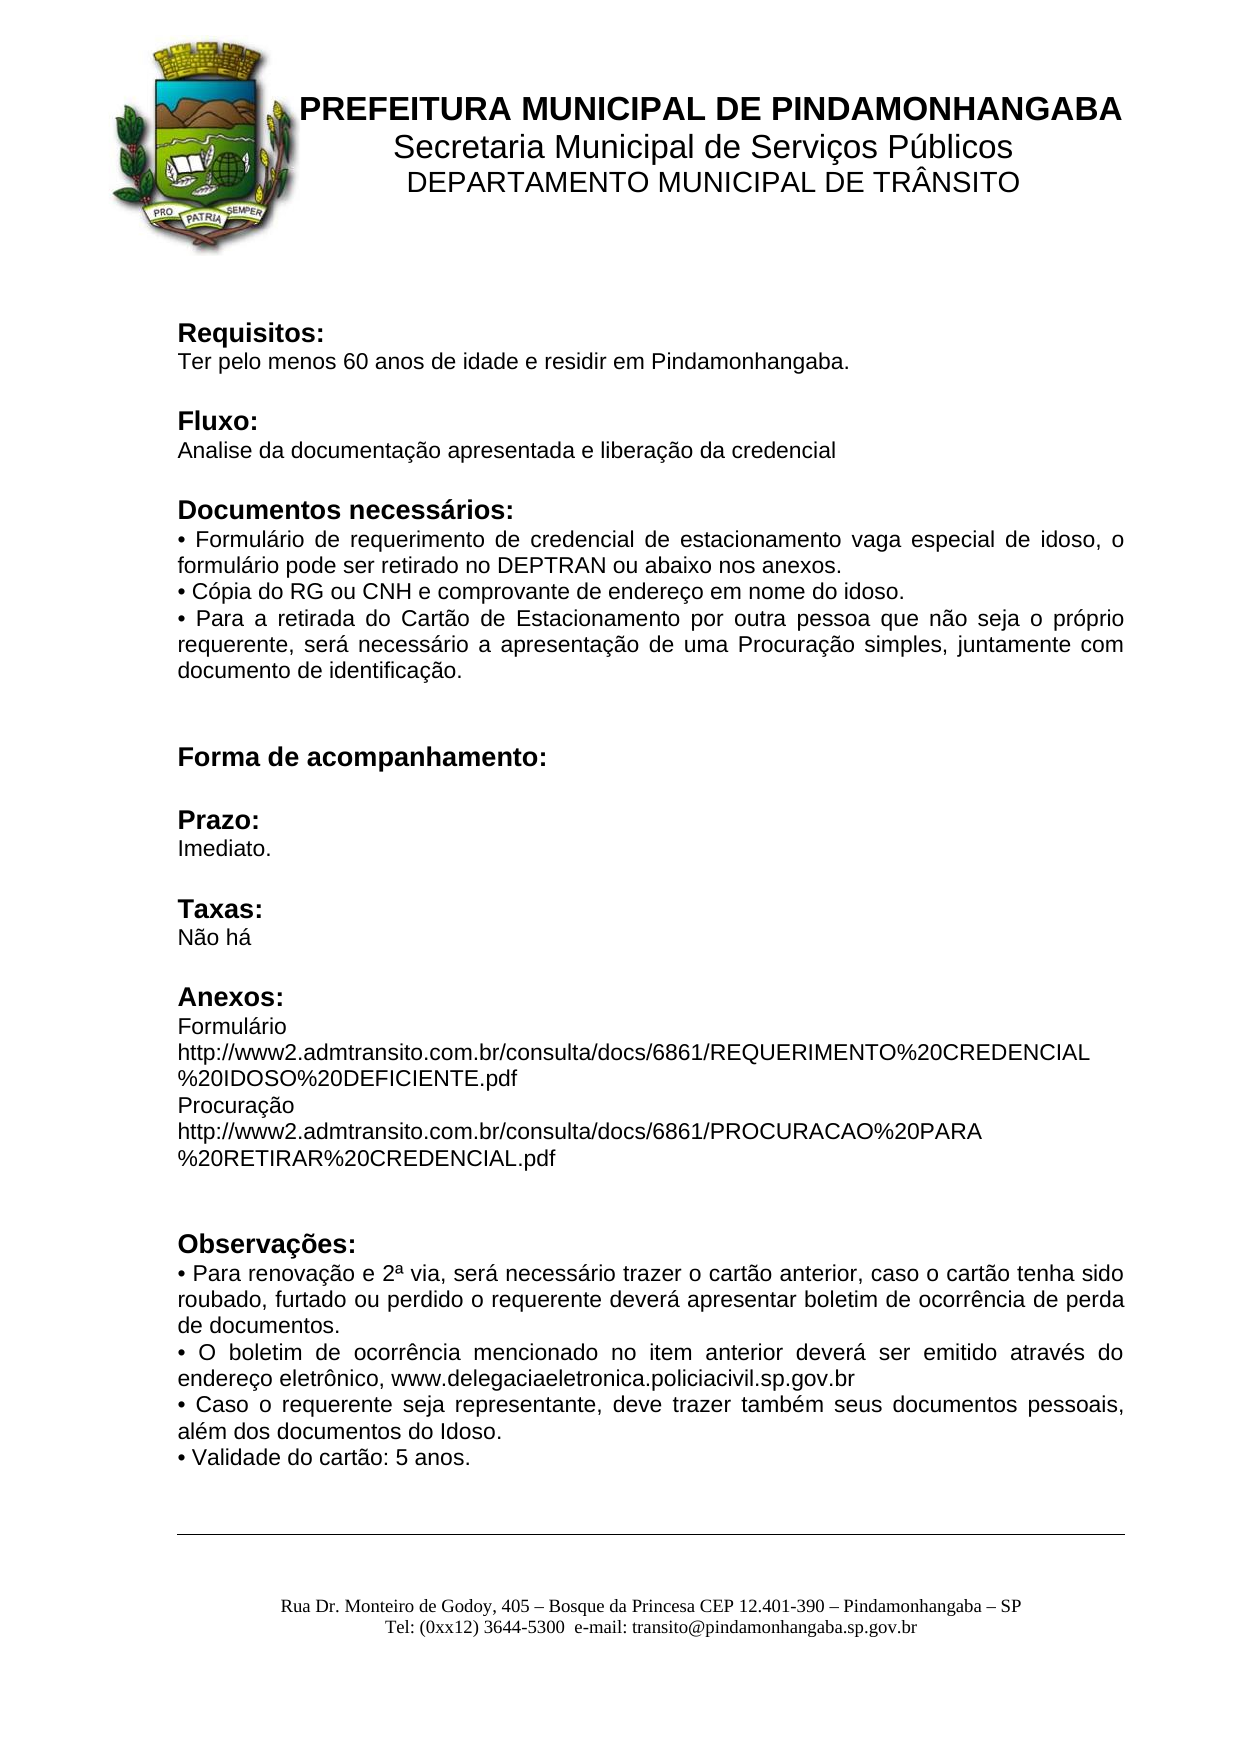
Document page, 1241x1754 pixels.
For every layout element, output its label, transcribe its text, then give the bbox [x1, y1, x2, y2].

text Não há [177, 924, 1125, 950]
text Forma de acompanhamento: [177, 741, 1125, 772]
text • Para renovação e 2ª via, será necessário trazer o cartão anterior, caso o cartão tenha sido roubado, furtado ou perdido o requerente deverá apresentar boletim de ocorrência de perda de documentos. [177, 1260, 1125, 1339]
text http://www2.admtransito.com.br/consulta/docs/6861/REQUERIMENTO%20CREDENCIAL%20IDOSO%20DEFICIENTE.pdf [177, 1039, 1125, 1092]
text Requisitos: [177, 317, 1125, 348]
text Prazo: [177, 804, 1125, 835]
text Observações: [177, 1228, 1125, 1260]
text Analise da documentação apresentada e liberação da credencial [177, 437, 1125, 463]
text • Cópia do RG ou CNH e comprovante de endereço em nome do idoso. [177, 578, 1125, 604]
text Documentos necessários: [177, 494, 1125, 526]
text Procuração [177, 1092, 1125, 1118]
text • O boletim de ocorrência mencionado no item anterior deverá ser emitido através do endereço eletrônico, www.delegaciaeletronica.policiacivil.sp.gov.br [177, 1339, 1125, 1391]
text http://www2.admtransito.com.br/consulta/docs/6861/PROCURACAO%20PARA%20RETIRAR%20CREDENCIAL.pdf [177, 1118, 1125, 1171]
picture [108, 35, 301, 256]
text • Caso o requerente seja representante, deve trazer também seus documentos pessoais, além dos documentos do Idoso. [177, 1391, 1125, 1444]
text Imediato. [177, 835, 1125, 861]
text Taxas: [177, 893, 1125, 924]
text • Para a retirada do Cartão de Estacionamento por outra pessoa que não seja o próprio requerente, será necessário a apresentação de uma Procuração simples, juntamente com documento de identificação. [177, 604, 1125, 684]
text Ter pelo menos 60 anos de idade e residir em Pindamonhangaba. [177, 348, 1125, 374]
text Fluxo: [177, 405, 1125, 437]
text • Validade do cartão: 5 anos. [177, 1444, 1125, 1471]
text • Formulário de requerimento de credencial de estacionamento vaga especial de idoso, o formulário pode ser retirado no DEPTRAN ou abaixo nos anexos. [177, 526, 1125, 578]
text Formulário [177, 1013, 1125, 1039]
text Anexos: [177, 981, 1125, 1013]
